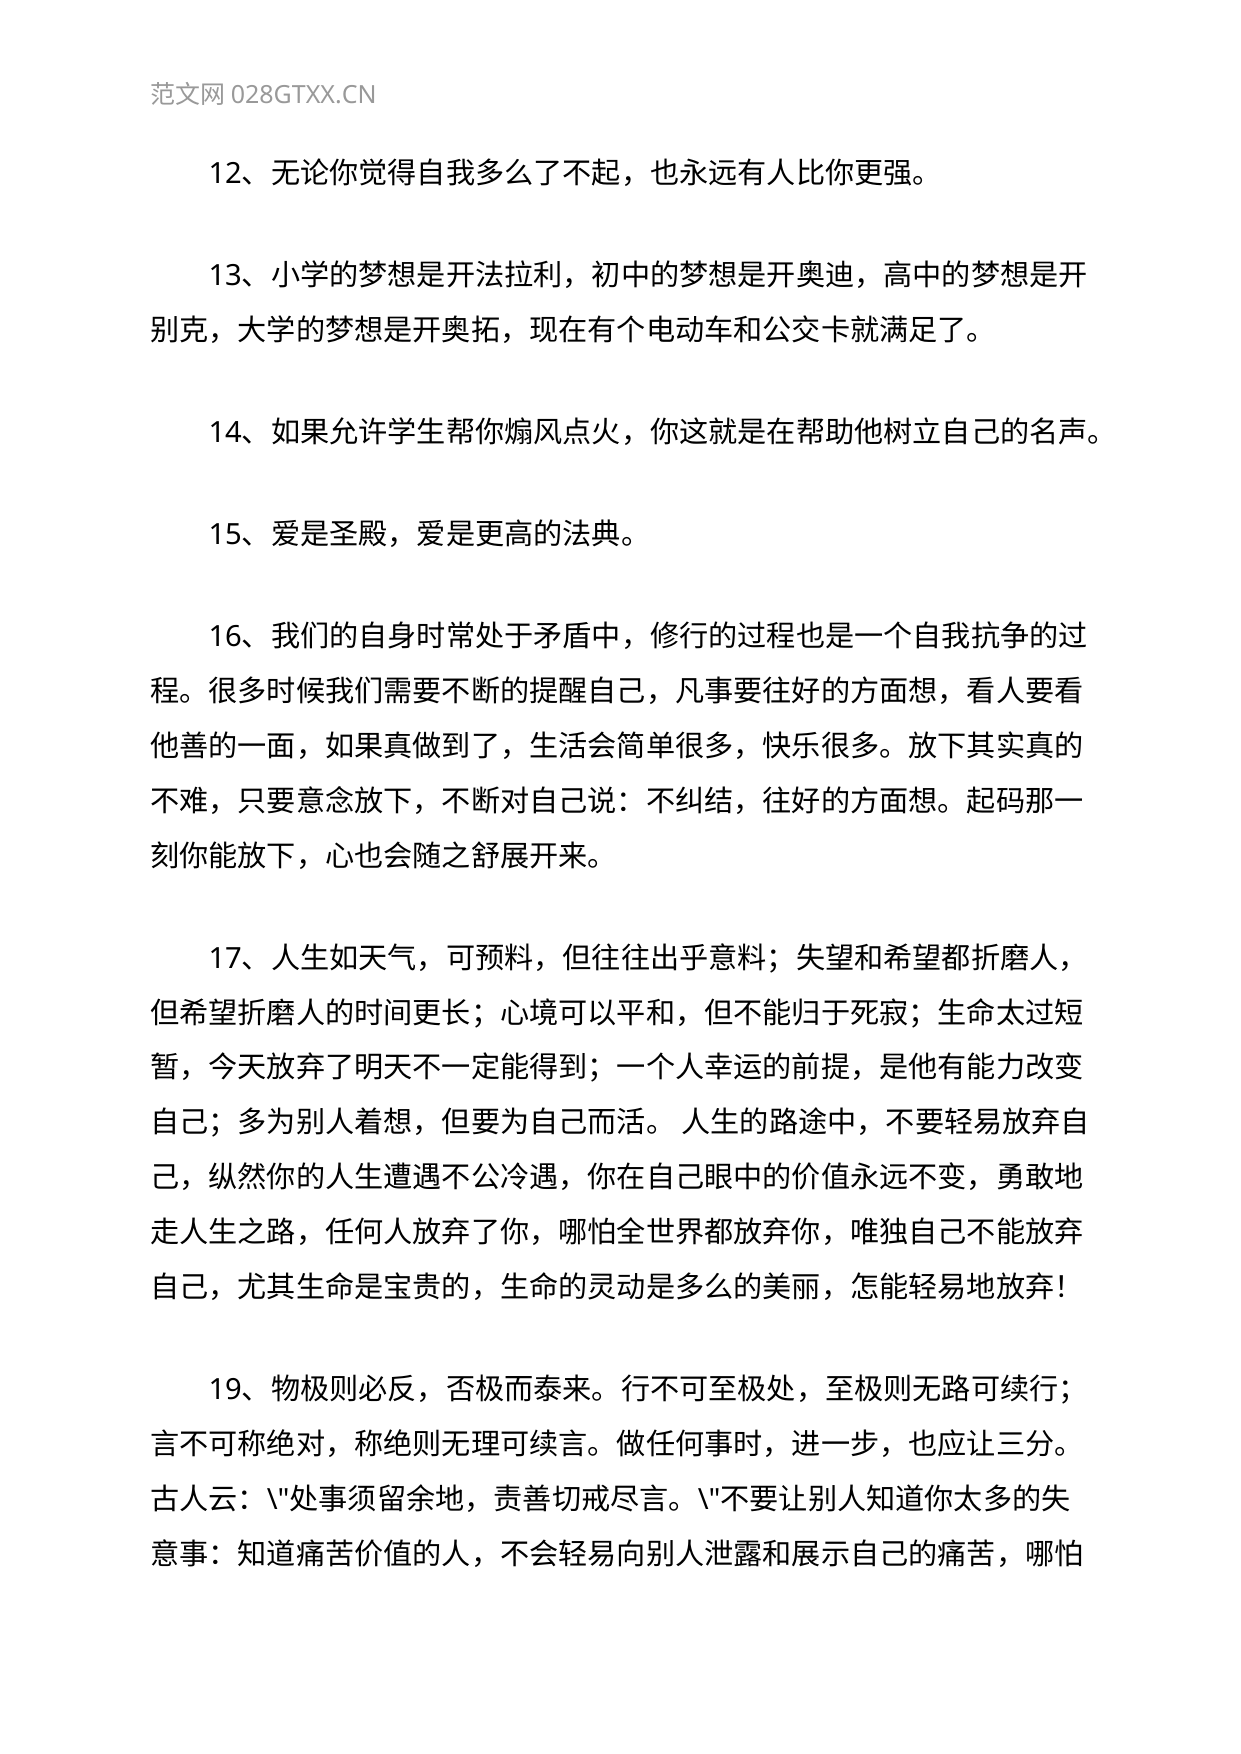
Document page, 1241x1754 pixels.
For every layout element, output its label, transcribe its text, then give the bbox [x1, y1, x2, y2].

text 14、如果允许学生帮你煽风点火，你这就是在帮助他树立自己的名声。 [150, 409, 1090, 451]
text 12、无论你觉得自我多么了不起，也永远有人比你更强。 [150, 150, 1090, 192]
text 17、人生如天气，可预料，但往往出乎意料；失望和希望都折磨人，但希望折磨人的时间更长；心境可以平和，但不能归于死寂；生命太过短暂，今天放弃了明天不一定能得到；一个人幸运的前提，是他有能力改变自己；多为别人着想，但要为自己而活。 人生的路途中，不要轻易放弃自己，纵然你的人生遭遇不公冷遇，你在自己眼中的价值永远不变，勇敢地走人生之路，任何人放弃了你，哪怕全世界都放弃你，唯独自己不能放弃自己，尤其生命是宝贵的，生命的灵动是多么的美丽，怎能轻易地放弃！ [150, 934, 1090, 1306]
text 15、爱是圣殿，爱是更高的法典。 [150, 511, 1090, 553]
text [150, 1365, 1090, 1573]
text 16、我们的自身时常处于矛盾中，修行的过程也是一个自我抗争的过程。很多时候我们需要不断的提醒自己，凡事要往好的方面想，看人要看他善的一面，如果真做到了，生活会简单很多，快乐很多。放下其实真的不难，只要意念放下，不断对自己说：不纠结，往好的方面想。起码那一刻你能放下，心也会随之舒展开来。 [150, 613, 1090, 875]
text 13、小学的梦想是开法拉利，初中的梦想是开奥迪，高中的梦想是开别克，大学的梦想是开奥拓，现在有个电动车和公交卡就满足了。 [150, 252, 1090, 349]
